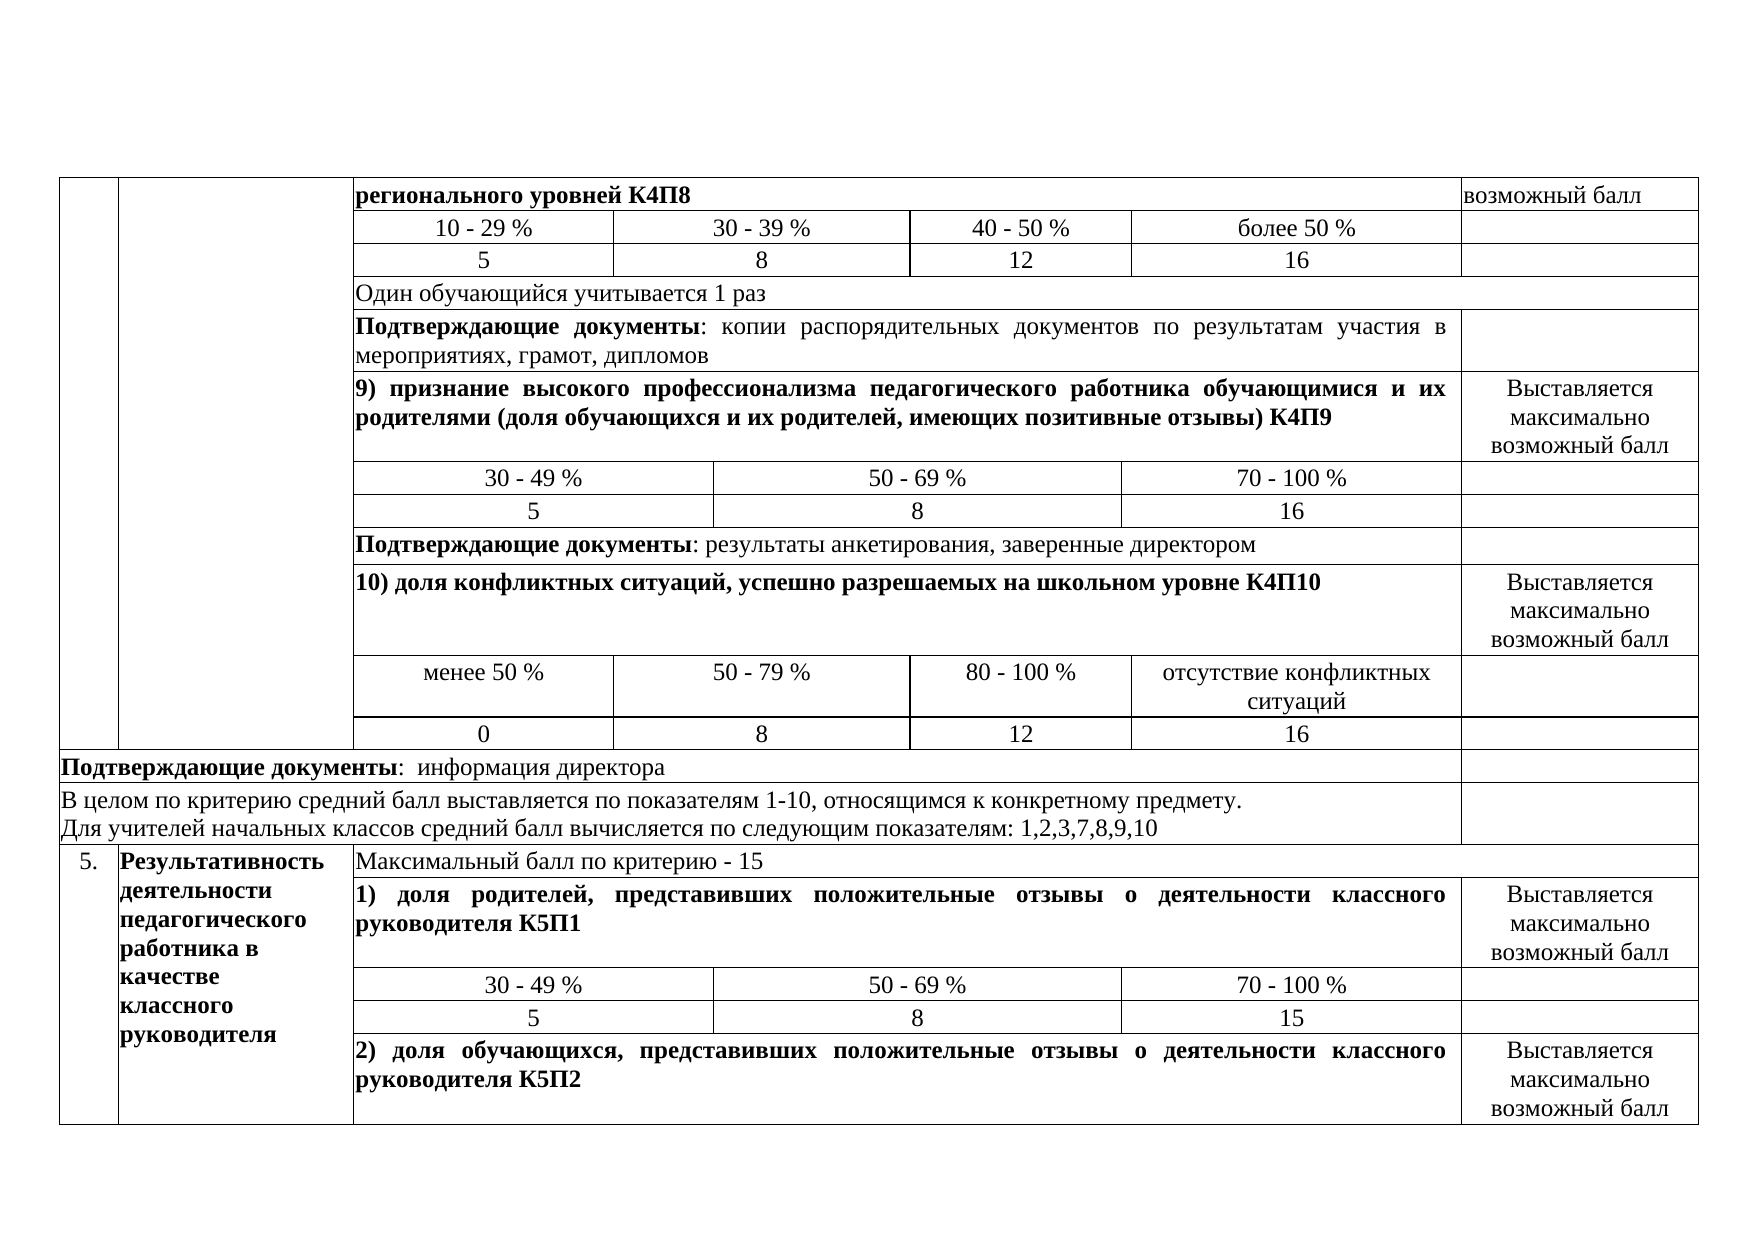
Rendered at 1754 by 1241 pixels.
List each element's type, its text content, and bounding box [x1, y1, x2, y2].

table_cell Выставляется максимально возможный балл [1462, 372, 1698, 461]
table_cell [1462, 750, 1698, 782]
table_cell 8 [614, 718, 909, 749]
table_cell 16 [1132, 718, 1461, 749]
table_cell Максимальный балл по критерию - 15 [354, 845, 1698, 877]
table_cell 5 [354, 244, 613, 276]
table_cell [1462, 211, 1698, 243]
table_cell 5 [354, 495, 713, 527]
table_cell 10) доля конфликтных ситуаций, успешно разрешаемых на школьном уровне К4П10 [354, 565, 1461, 655]
table_cell 16 [1132, 244, 1461, 276]
table_cell 8 [714, 495, 1121, 527]
table_cell Подтверждающие документы: информация директора [60, 750, 1461, 782]
table_cell 30 - 49 % [354, 968, 713, 1000]
table_cell 8 [714, 1001, 1121, 1033]
table_cell 12 [911, 244, 1131, 276]
table_cell 9) признание высокого профессионализма педагогического работника обучающимися и их родителями (доля обучающихся и их родителей, имеющих позитивные отзывы) К4П9 [354, 372, 1461, 461]
table_cell 1) доля родителей, представивших положительные отзывы о деятельности классного руководителя К5П1 [354, 878, 1461, 967]
table_cell 15 [1122, 1001, 1461, 1033]
table_cell 80 - 100 % [911, 656, 1131, 716]
table_cell 50 - 69 % [714, 968, 1121, 1000]
table_cell 5 [354, 1001, 713, 1033]
table_cell 16 [1122, 495, 1461, 527]
table_cell [1462, 968, 1698, 1000]
table_cell отсутствие конфликтных ситуаций [1132, 656, 1461, 716]
table_cell 70 - 100 % [1122, 462, 1461, 494]
table_cell 30 - 49 % [354, 462, 713, 494]
table_cell [1462, 462, 1698, 494]
table_cell 10 - 29 % [354, 211, 613, 243]
table_cell Выставляется максимально возможный балл [1462, 565, 1698, 655]
table_cell [1462, 1001, 1698, 1033]
table_cell 12 [911, 718, 1131, 749]
table_cell [1462, 244, 1698, 276]
table_cell 30 - 39 % [614, 211, 909, 243]
table_cell Выставляется максимально возможный балл [1462, 1034, 1698, 1123]
table_cell Подтверждающие документы: результаты анкетирования, заверенные директором [354, 528, 1461, 564]
table_cell 40 - 50 % [911, 211, 1131, 243]
table_cell более 50 % [1132, 211, 1461, 243]
table_cell [1462, 310, 1698, 371]
table_cell Подтверждающие документы: копии распорядительных документов по результатам участия в мероприятиях, грамот, дипломов [354, 310, 1461, 371]
table_cell 50 - 79 % [614, 656, 909, 716]
table_cell 2) доля обучающихся, представивших положительные отзывы о деятельности классного руководителя К5П2 [354, 1034, 1461, 1123]
table_cell [1462, 656, 1698, 716]
table_cell 70 - 100 % [1122, 968, 1461, 1000]
table_cell Один обучающийся учитывается 1 раз [354, 277, 1698, 309]
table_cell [1462, 178, 1698, 210]
table_cell 8 [614, 244, 909, 276]
table_cell менее 50 % [354, 656, 613, 716]
table_cell 50 - 69 % [714, 462, 1121, 494]
table_cell Выставляется максимально возможный балл [1462, 878, 1698, 967]
table_cell В целом по критерию средний балл выставляется по показателям 1-10, относящимся к конкретному предмету. Для учителей начальных классов средний балл вычисляется по следующим показателям: 1,2,3,7,8,9,10 [60, 783, 1461, 844]
table_cell 0 [354, 718, 613, 749]
table_cell [1462, 718, 1698, 749]
table_cell [1462, 783, 1698, 844]
table_cell [1462, 495, 1698, 527]
table_cell [1462, 528, 1698, 564]
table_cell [354, 178, 1461, 210]
table_cell 5. [60, 845, 118, 1123]
table_cell Результативность деятельности педагогического работника в качестве классного руководителя [119, 845, 353, 1123]
